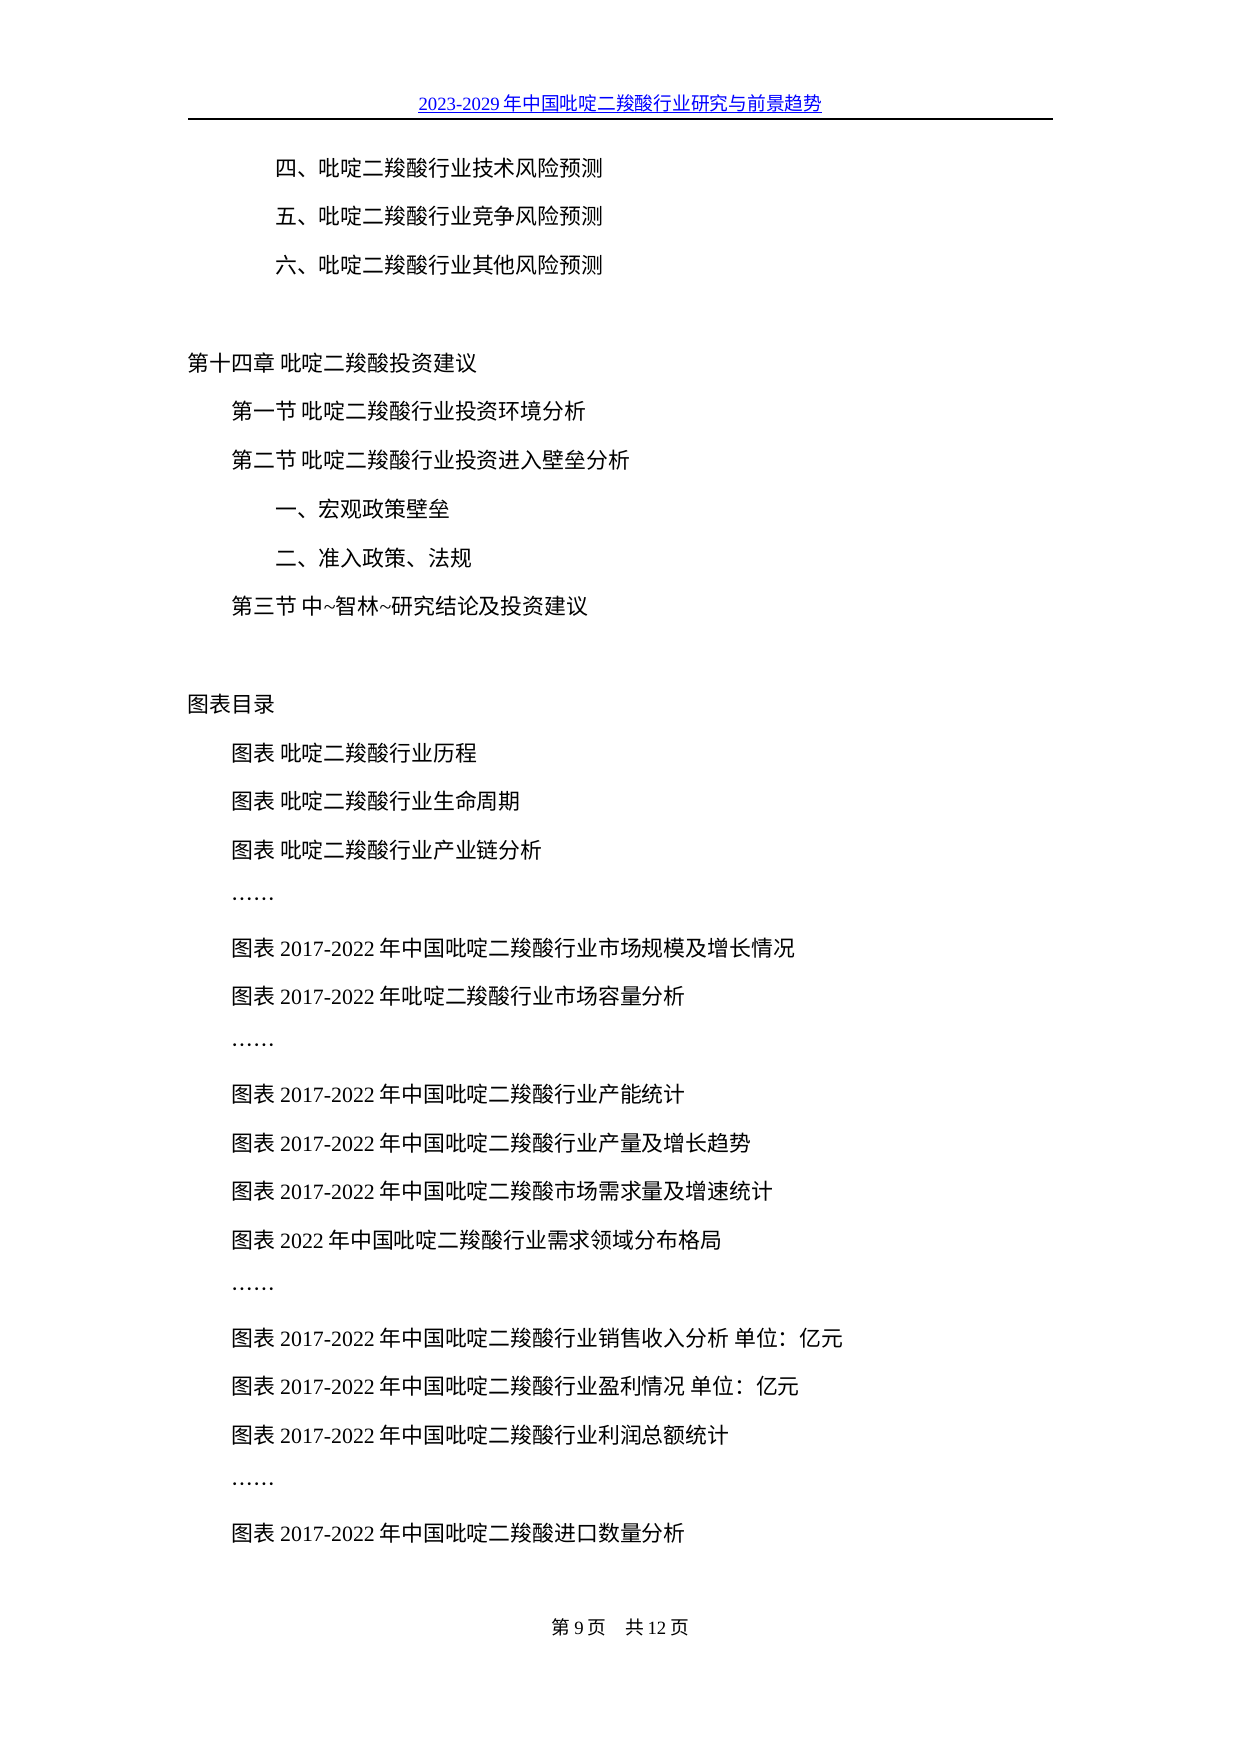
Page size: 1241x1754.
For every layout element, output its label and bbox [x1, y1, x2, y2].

text [187, 150, 1053, 1548]
